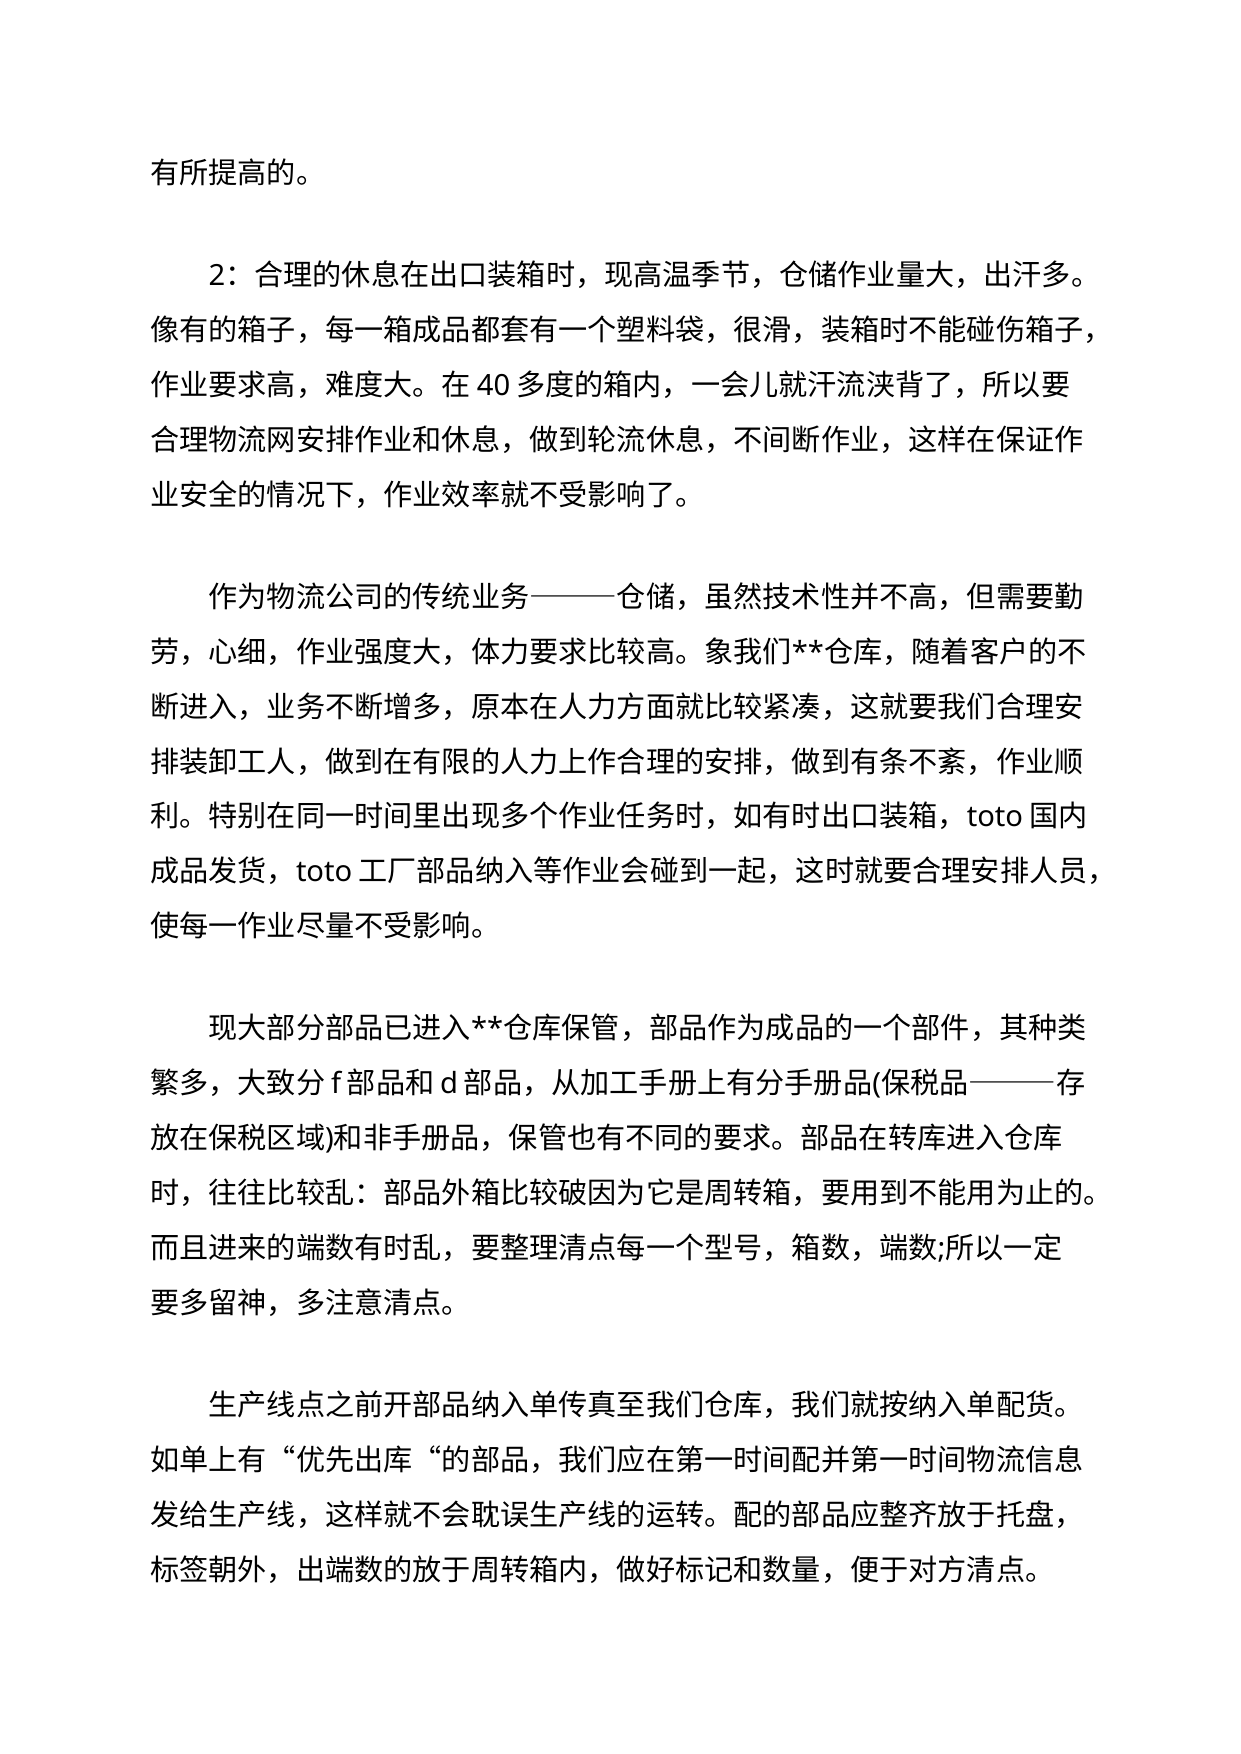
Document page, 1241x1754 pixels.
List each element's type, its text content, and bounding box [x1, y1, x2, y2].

text 现大部分部品已进入**仓库保管，部品作为成品的一个部件，其种类繁多，大致分f部品和d部品，从加工手册上有分手册品(保税品———存放在保税区域)和非手册品，保管也有不同的要求。部品在转库进入仓库时，往往比较乱：部品外箱比较破因为它是周转箱，要用到不能用为止的。而且进来的端数有时乱，要整理清点每一个型号，箱数，端数;所以一定要多留神，多注意清点。 [150, 1005, 1090, 1322]
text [150, 150, 1090, 192]
text 2：合理的休息在出口装箱时，现高温季节，仓储作业量大，出汗多。像有的箱子，每一箱成品都套有一个塑料袋，很滑，装箱时不能碰伤箱子，作业要求高，难度大。在40多度的箱内，一会儿就汗流浃背了，所以要合理物流网安排作业和休息，做到轮流休息，不间断作业，这样在保证作业安全的情况下，作业效率就不受影响了。 [150, 252, 1090, 514]
text 生产线点之前开部品纳入单传真至我们仓库，我们就按纳入单配货。如单上有“优先出库“的部品，我们应在第一时间配并第一时间物流信息发给生产线，这样就不会耽误生产线的运转。配的部品应整齐放于托盘，标签朝外，出端数的放于周转箱内，做好标记和数量，便于对方清点。 [150, 1381, 1090, 1588]
text 作为物流公司的传统业务———仓储，虽然技术性并不高，但需要勤劳，心细，作业强度大，体力要求比较高。象我们**仓库，随着客户的不断进入，业务不断增多，原本在人力方面就比较紧凑，这就要我们合理安排装卸工人，做到在有限的人力上作合理的安排，做到有条不紊，作业顺利。特别在同一时间里出现多个作业任务时，如有时出口装箱，toto国内成品发货，toto工厂部品纳入等作业会碰到一起，这时就要合理安排人员，使每一作业尽量不受影响。 [150, 573, 1090, 945]
